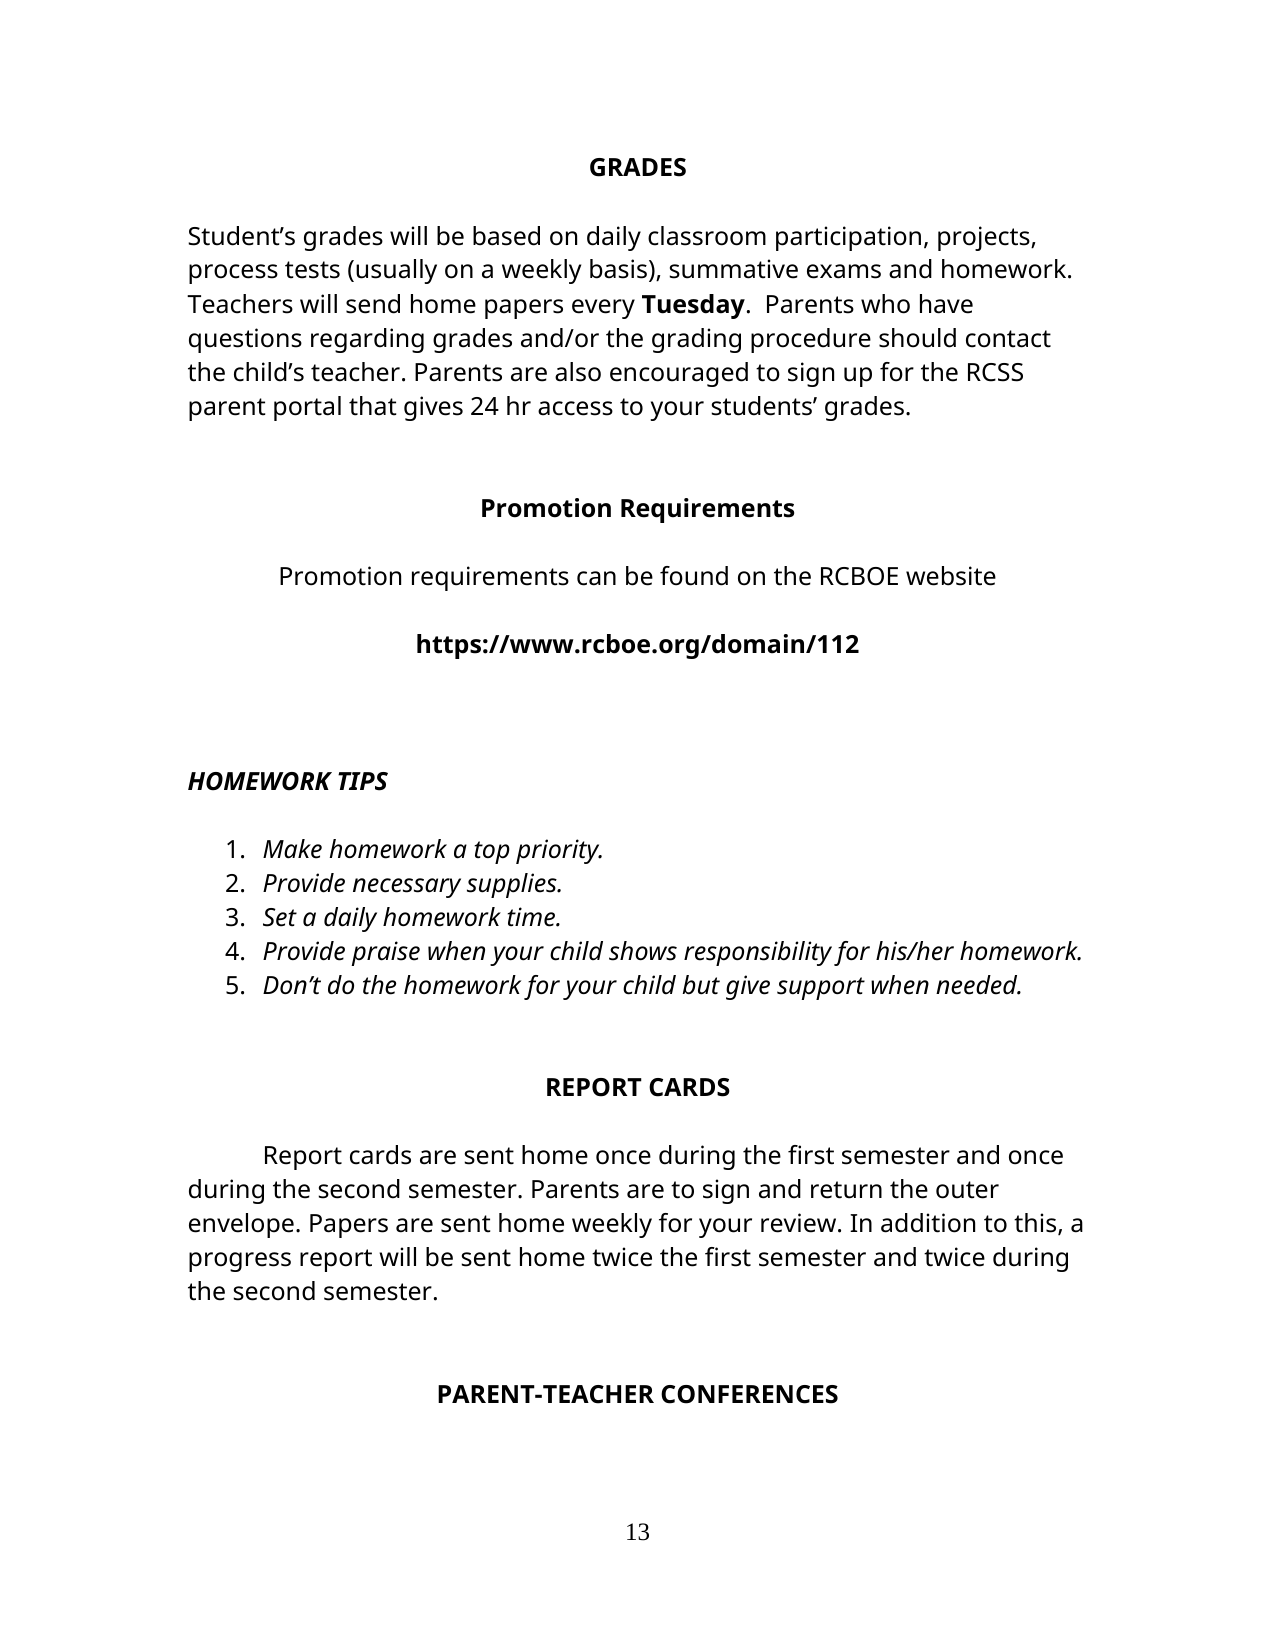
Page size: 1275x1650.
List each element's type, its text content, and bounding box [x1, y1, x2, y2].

text https://www.rcboe.org/domain/112 [187, 627, 1087, 661]
list Provide praise when your child shows responsibility for his/her homework. [225, 933, 1087, 967]
text REPORT CARDS [187, 1070, 1087, 1104]
text Promotion Requirements [187, 491, 1087, 525]
list Don’t do the homework for your child but give support when needed. [225, 967, 1087, 1002]
text Promotion requirements can be found on the RCBOE website [187, 559, 1087, 593]
list Set a daily homework time. [225, 899, 1087, 933]
text HOMEWORK TIPS [187, 763, 1087, 797]
list Provide necessary supplies. [225, 865, 1087, 899]
text GRADES [187, 150, 1087, 184]
text PARENT-TEACHER CONFERENCES [187, 1376, 1087, 1410]
list Make homework a top priority. [225, 831, 1087, 865]
text Report cards are sent home once during the first semester and once during the second semester. Parents are to sign and return the outer envelope. Papers are sent home weekly for your review. In addition to this, a progress report will be sent home twice the first semester and twice during the second semester. [187, 1138, 1087, 1308]
text Student’s grades will be based on daily classroom participation, projects, process tests (usually on a weekly basis), summative exams and homework. Teachers will send home papers every Tuesday. Parents who have questions regarding grades and/or the grading procedure should contact the child’s teacher. Parents are also encouraged to sign up for the RCSS parent portal that gives 24 hr access to your students’ grades. [187, 218, 1087, 422]
